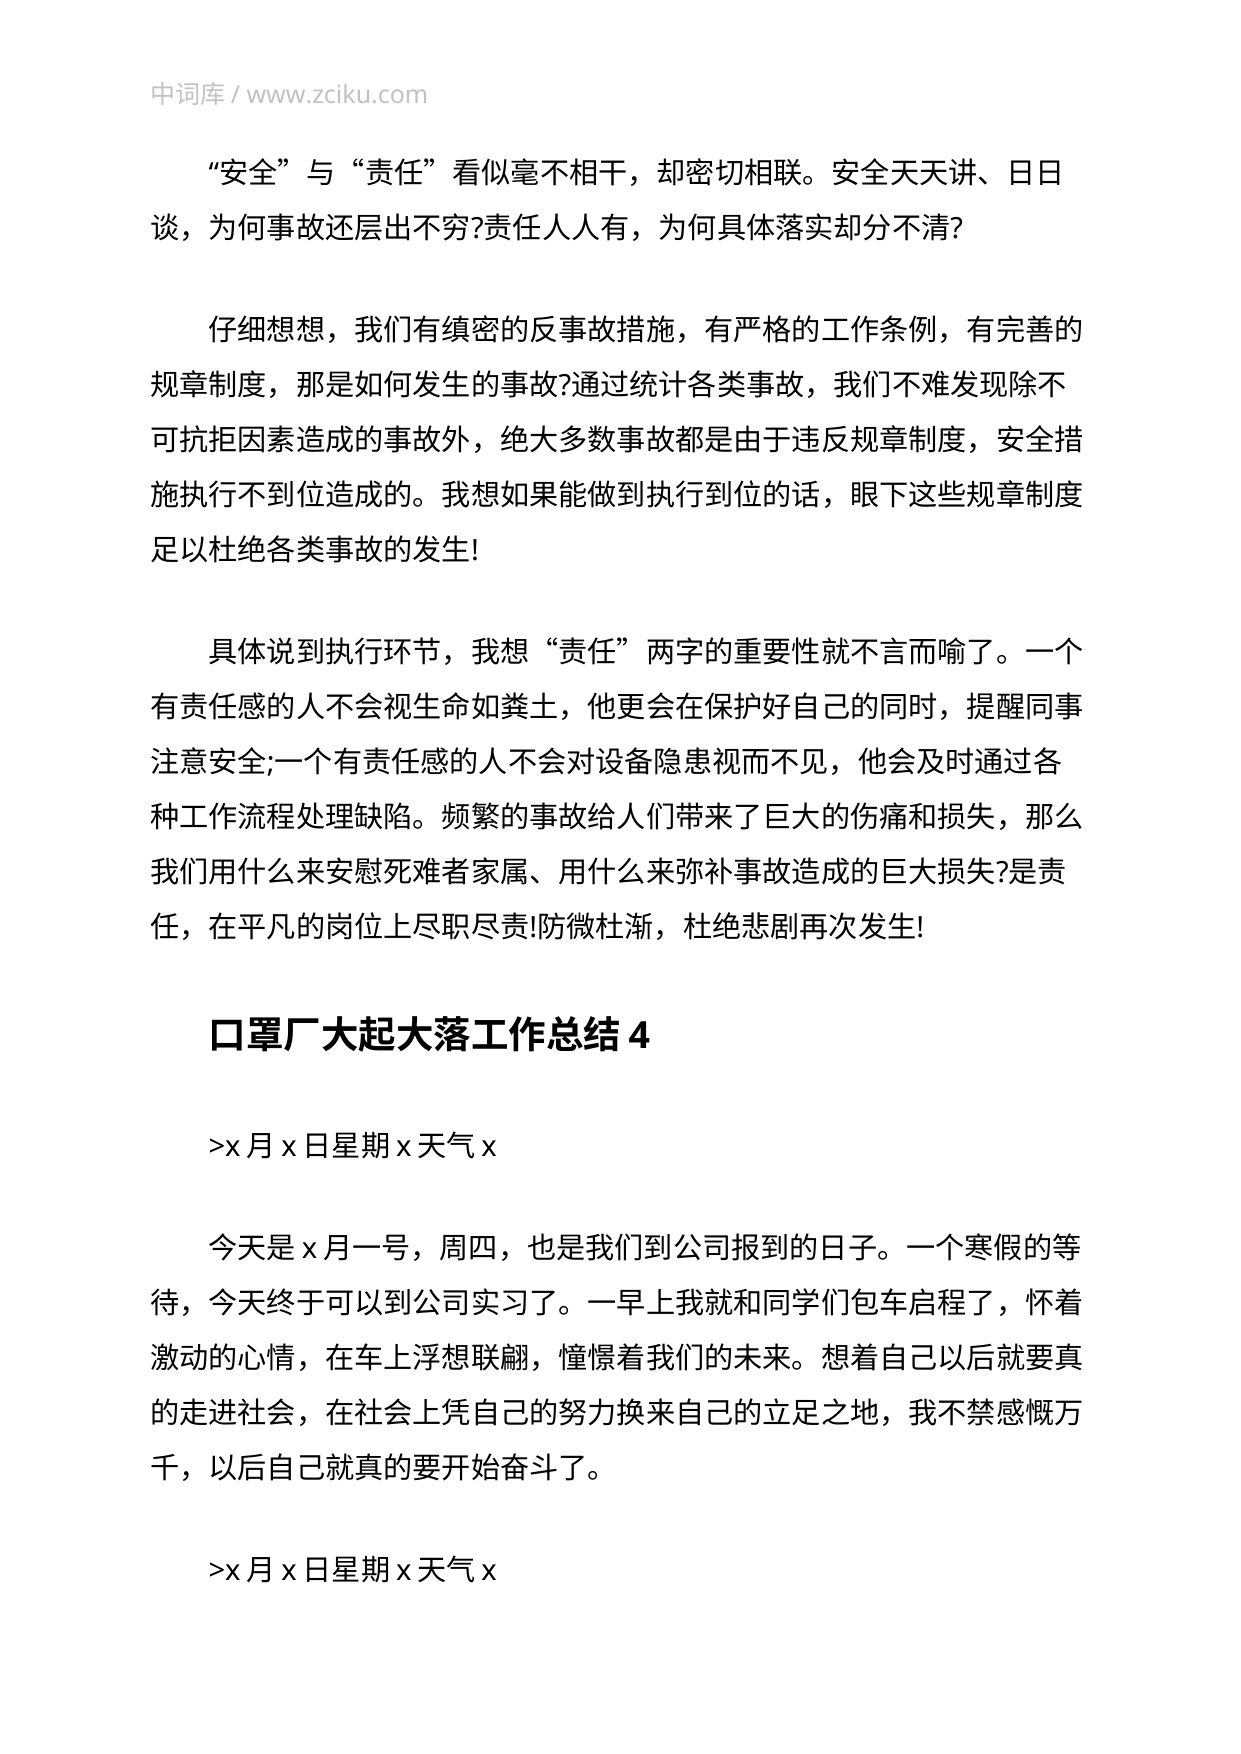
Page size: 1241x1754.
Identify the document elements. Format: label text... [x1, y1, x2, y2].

text 仔细想想，我们有缜密的反事故措施，有严格的工作条例，有完善的规章制度，那是如何发生的事故?通过统计各类事故，我们不难发现除不可抗拒因素造成的事故外，绝大多数事故都是由于违反规章制度，安全措施执行不到位造成的。我想如果能做到执行到位的话，眼下这些规章制度足以杜绝各类事故的发生! [150, 307, 1090, 569]
text “安全”与“责任”看似毫不相干，却密切相联。安全天天讲、日日谈，为何事故还层出不穷?责任人人有，为何具体落实却分不清? [150, 150, 1090, 247]
text 具体说到执行环节，我想“责任”两字的重要性就不言而喻了。一个有责任感的人不会视生命如粪土，他更会在保护好自己的同时，提醒同事注意安全;一个有责任感的人不会对设备隐患视而不见，他会及时通过各种工作流程处理缺陷。频繁的事故给人们带来了巨大的伤痛和损失，那么我们用什么来安慰死难者家属、用什么来弥补事故造成的巨大损失?是责任，在平凡的岗位上尽职尽责!防微杜渐，杜绝悲剧再次发生! [150, 629, 1090, 946]
text 口罩厂大起大落工作总结4 [150, 1005, 1090, 1060]
text 今天是x月一号，周四，也是我们到公司报到的日子。一个寒假的等待，今天终于可以到公司实习了。一早上我就和同学们包车启程了，怀着激动的心情，在车上浮想联翩，憧憬着我们的未来。想着自己以后就要真的走进社会，在社会上凭自己的努力换来自己的立足之地，我不禁感慨万千，以后自己就真的要开始奋斗了。 [150, 1225, 1090, 1487]
text >x月x日星期x天气x [150, 1546, 1090, 1589]
text >x月x日星期x天气x [150, 1123, 1090, 1165]
